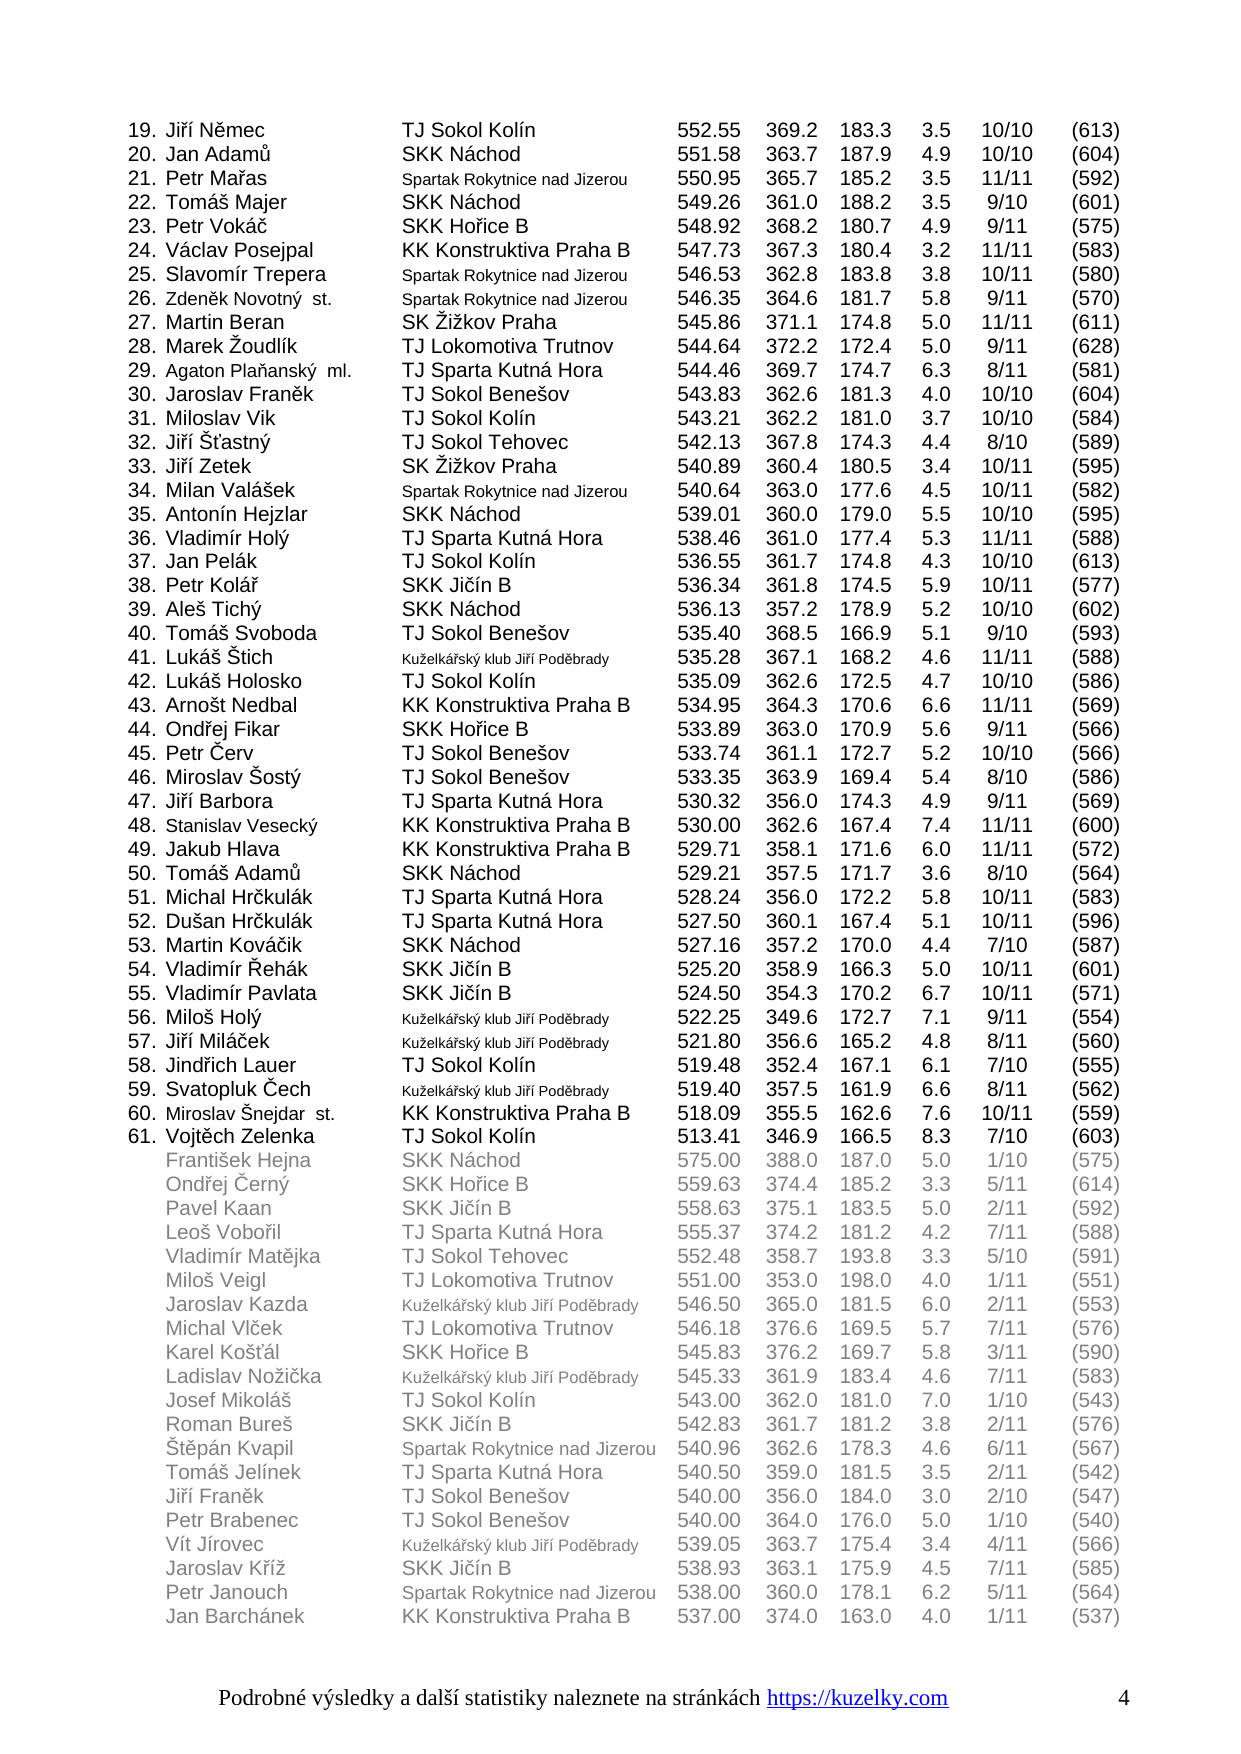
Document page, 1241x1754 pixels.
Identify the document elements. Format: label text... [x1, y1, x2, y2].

text Petr Brabenec TJ Sokol Benešov 540.00 364.0 176.0 5.0 1/10 (540) [106, 1508, 1134, 1532]
text 32. Jiří Šťastný TJ Sokol Tehovec 542.13 367.8 174.3 4.4 8/10 (589) [106, 429, 1134, 453]
text 56. Miloš Holý Kuželkářský klub Jiří Poděbrady 522.25 349.6 172.7 7.1 9/11 (554) [106, 1004, 1134, 1028]
text 29. Agaton Plaňanský ml. TJ Sparta Kutná Hora 544.46 369.7 174.7 6.3 8/11 (581) [106, 358, 1134, 382]
text Pavel Kaan SKK Jičín B 558.63 375.1 183.5 5.0 2/11 (592) [106, 1196, 1134, 1220]
text 26. Zdeněk Novotný st. Spartak Rokytnice nad Jizerou 546.35 364.6 181.7 5.8 9/11 (570) [106, 286, 1134, 310]
text 60. Miroslav Šnejdar st. KK Konstruktiva Praha B 518.09 355.5 162.6 7.6 10/11 (559) [106, 1100, 1134, 1124]
text Ladislav Nožička Kuželkářský klub Jiří Poděbrady 545.33 361.9 183.4 4.6 7/11 (583) [106, 1364, 1134, 1388]
text 49. Jakub Hlava KK Konstruktiva Praha B 529.71 358.1 171.6 6.0 11/11 (572) [106, 837, 1134, 861]
text 22. Tomáš Majer SKK Náchod 549.26 361.0 188.2 3.5 9/10 (601) [106, 190, 1134, 214]
text 59. Svatopluk Čech Kuželkářský klub Jiří Poděbrady 519.40 357.5 161.9 6.6 8/11 (562) [106, 1076, 1134, 1100]
text Štěpán Kvapil Spartak Rokytnice nad Jizerou 540.96 362.6 178.3 4.6 6/11 (567) [106, 1436, 1134, 1460]
text Leoš Vobořil TJ Sparta Kutná Hora 555.37 374.2 181.2 4.2 7/11 (588) [106, 1220, 1134, 1244]
text Vít Jírovec Kuželkářský klub Jiří Poděbrady 539.05 363.7 175.4 3.4 4/11 (566) [106, 1532, 1134, 1556]
text 31. Miloslav Vik TJ Sokol Kolín 543.21 362.2 181.0 3.7 10/10 (584) [106, 406, 1134, 429]
text 52. Dušan Hrčkulák TJ Sparta Kutná Hora 527.50 360.1 167.4 5.1 10/11 (596) [106, 909, 1134, 933]
text 45. Petr Červ TJ Sokol Benešov 533.74 361.1 172.7 5.2 10/10 (566) [106, 741, 1134, 765]
text 53. Martin Kováčik SKK Náchod 527.16 357.2 170.0 4.4 7/10 (587) [106, 933, 1134, 957]
text 27. Martin Beran SK Žižkov Praha 545.86 371.1 174.8 5.0 11/11 (611) [106, 310, 1134, 334]
text 37. Jan Pelák TJ Sokol Kolín 536.55 361.7 174.8 4.3 10/10 (613) [106, 549, 1134, 573]
text 36. Vladimír Holý TJ Sparta Kutná Hora 538.46 361.0 177.4 5.3 11/11 (588) [106, 525, 1134, 549]
text 23. Petr Vokáč SKK Hořice B 548.92 368.2 180.7 4.9 9/11 (575) [106, 214, 1134, 238]
text 21. Petr Mařas Spartak Rokytnice nad Jizerou 550.95 365.7 185.2 3.5 11/11 (592) [106, 166, 1134, 190]
text Jaroslav Kříž SKK Jičín B 538.93 363.1 175.9 4.5 7/11 (585) [106, 1556, 1134, 1579]
text 41. Lukáš Štich Kuželkářský klub Jiří Poděbrady 535.28 367.1 168.2 4.6 11/11 (588) [106, 645, 1134, 669]
text 40. Tomáš Svoboda TJ Sokol Benešov 535.40 368.5 166.9 5.1 9/10 (593) [106, 621, 1134, 645]
text Roman Bureš SKK Jičín B 542.83 361.7 181.2 3.8 2/11 (576) [106, 1412, 1134, 1436]
text Jaroslav Kazda Kuželkářský klub Jiří Poděbrady 546.50 365.0 181.5 6.0 2/11 (553) [106, 1292, 1134, 1316]
text 61. Vojtěch Zelenka TJ Sokol Kolín 513.41 346.9 166.5 8.3 7/10 (603) [106, 1124, 1134, 1148]
text Petr Janouch Spartak Rokytnice nad Jizerou 538.00 360.0 178.1 6.2 5/11 (564) [106, 1579, 1134, 1603]
text Jan Barchánek KK Konstruktiva Praha B 537.00 374.0 163.0 4.0 1/11 (537) [106, 1603, 1134, 1627]
text 55. Vladimír Pavlata SKK Jičín B 524.50 354.3 170.2 6.7 10/11 (571) [106, 981, 1134, 1004]
text 39. Aleš Tichý SKK Náchod 536.13 357.2 178.9 5.2 10/10 (602) [106, 597, 1134, 621]
text 54. Vladimír Řehák SKK Jičín B 525.20 358.9 166.3 5.0 10/11 (601) [106, 957, 1134, 981]
text Miloš Veigl TJ Lokomotiva Trutnov 551.00 353.0 198.0 4.0 1/11 (551) [106, 1268, 1134, 1292]
text 50. Tomáš Adamů SKK Náchod 529.21 357.5 171.7 3.6 8/10 (564) [106, 861, 1134, 885]
text 44. Ondřej Fikar SKK Hořice B 533.89 363.0 170.9 5.6 9/11 (566) [106, 717, 1134, 741]
text Josef Mikoláš TJ Sokol Kolín 543.00 362.0 181.0 7.0 1/10 (543) [106, 1388, 1134, 1412]
text Tomáš Jelínek TJ Sparta Kutná Hora 540.50 359.0 181.5 3.5 2/11 (542) [106, 1460, 1134, 1484]
text Karel Košťál SKK Hořice B 545.83 376.2 169.7 5.8 3/11 (590) [106, 1340, 1134, 1364]
text 57. Jiří Miláček Kuželkářský klub Jiří Poděbrady 521.80 356.6 165.2 4.8 8/11 (560) [106, 1028, 1134, 1052]
text 25. Slavomír Trepera Spartak Rokytnice nad Jizerou 546.53 362.8 183.8 3.8 10/11 (580) [106, 262, 1134, 286]
text Ondřej Černý SKK Hořice B 559.63 374.4 185.2 3.3 5/11 (614) [106, 1172, 1134, 1196]
text 30. Jaroslav Franěk TJ Sokol Benešov 543.83 362.6 181.3 4.0 10/10 (604) [106, 382, 1134, 406]
text 35. Antonín Hejzlar SKK Náchod 539.01 360.0 179.0 5.5 10/10 (595) [106, 501, 1134, 525]
text 58. Jindřich Lauer TJ Sokol Kolín 519.48 352.4 167.1 6.1 7/10 (555) [106, 1052, 1134, 1076]
text Michal Vlček TJ Lokomotiva Trutnov 546.18 376.6 169.5 5.7 7/11 (576) [106, 1316, 1134, 1340]
text 51. Michal Hrčkulák TJ Sparta Kutná Hora 528.24 356.0 172.2 5.8 10/11 (583) [106, 885, 1134, 909]
text Vladimír Matějka TJ Sokol Tehovec 552.48 358.7 193.8 3.3 5/10 (591) [106, 1244, 1134, 1268]
text 19. Jiří Němec TJ Sokol Kolín 552.55 369.2 183.3 3.5 10/10 (613) [106, 118, 1134, 142]
text 46. Miroslav Šostý TJ Sokol Benešov 533.35 363.9 169.4 5.4 8/10 (586) [106, 765, 1134, 789]
text 20. Jan Adamů SKK Náchod 551.58 363.7 187.9 4.9 10/10 (604) [106, 142, 1134, 166]
text 33. Jiří Zetek SK Žižkov Praha 540.89 360.4 180.5 3.4 10/11 (595) [106, 453, 1134, 477]
text 28. Marek Žoudlík TJ Lokomotiva Trutnov 544.64 372.2 172.4 5.0 9/11 (628) [106, 334, 1134, 358]
text Jiří Franěk TJ Sokol Benešov 540.00 356.0 184.0 3.0 2/10 (547) [106, 1484, 1134, 1508]
text 42. Lukáš Holosko TJ Sokol Kolín 535.09 362.6 172.5 4.7 10/10 (586) [106, 669, 1134, 693]
text 38. Petr Kolář SKK Jičín B 536.34 361.8 174.5 5.9 10/11 (577) [106, 573, 1134, 597]
text František Hejna SKK Náchod 575.00 388.0 187.0 5.0 1/10 (575) [106, 1148, 1134, 1172]
text 48. Stanislav Vesecký KK Konstruktiva Praha B 530.00 362.6 167.4 7.4 11/11 (600) [106, 813, 1134, 837]
text 34. Milan Valášek Spartak Rokytnice nad Jizerou 540.64 363.0 177.6 4.5 10/11 (582) [106, 477, 1134, 501]
text 43. Arnošt Nedbal KK Konstruktiva Praha B 534.95 364.3 170.6 6.6 11/11 (569) [106, 693, 1134, 717]
text 24. Václav Posejpal KK Konstruktiva Praha B 547.73 367.3 180.4 3.2 11/11 (583) [106, 238, 1134, 262]
text 47. Jiří Barbora TJ Sparta Kutná Hora 530.32 356.0 174.3 4.9 9/11 (569) [106, 789, 1134, 813]
